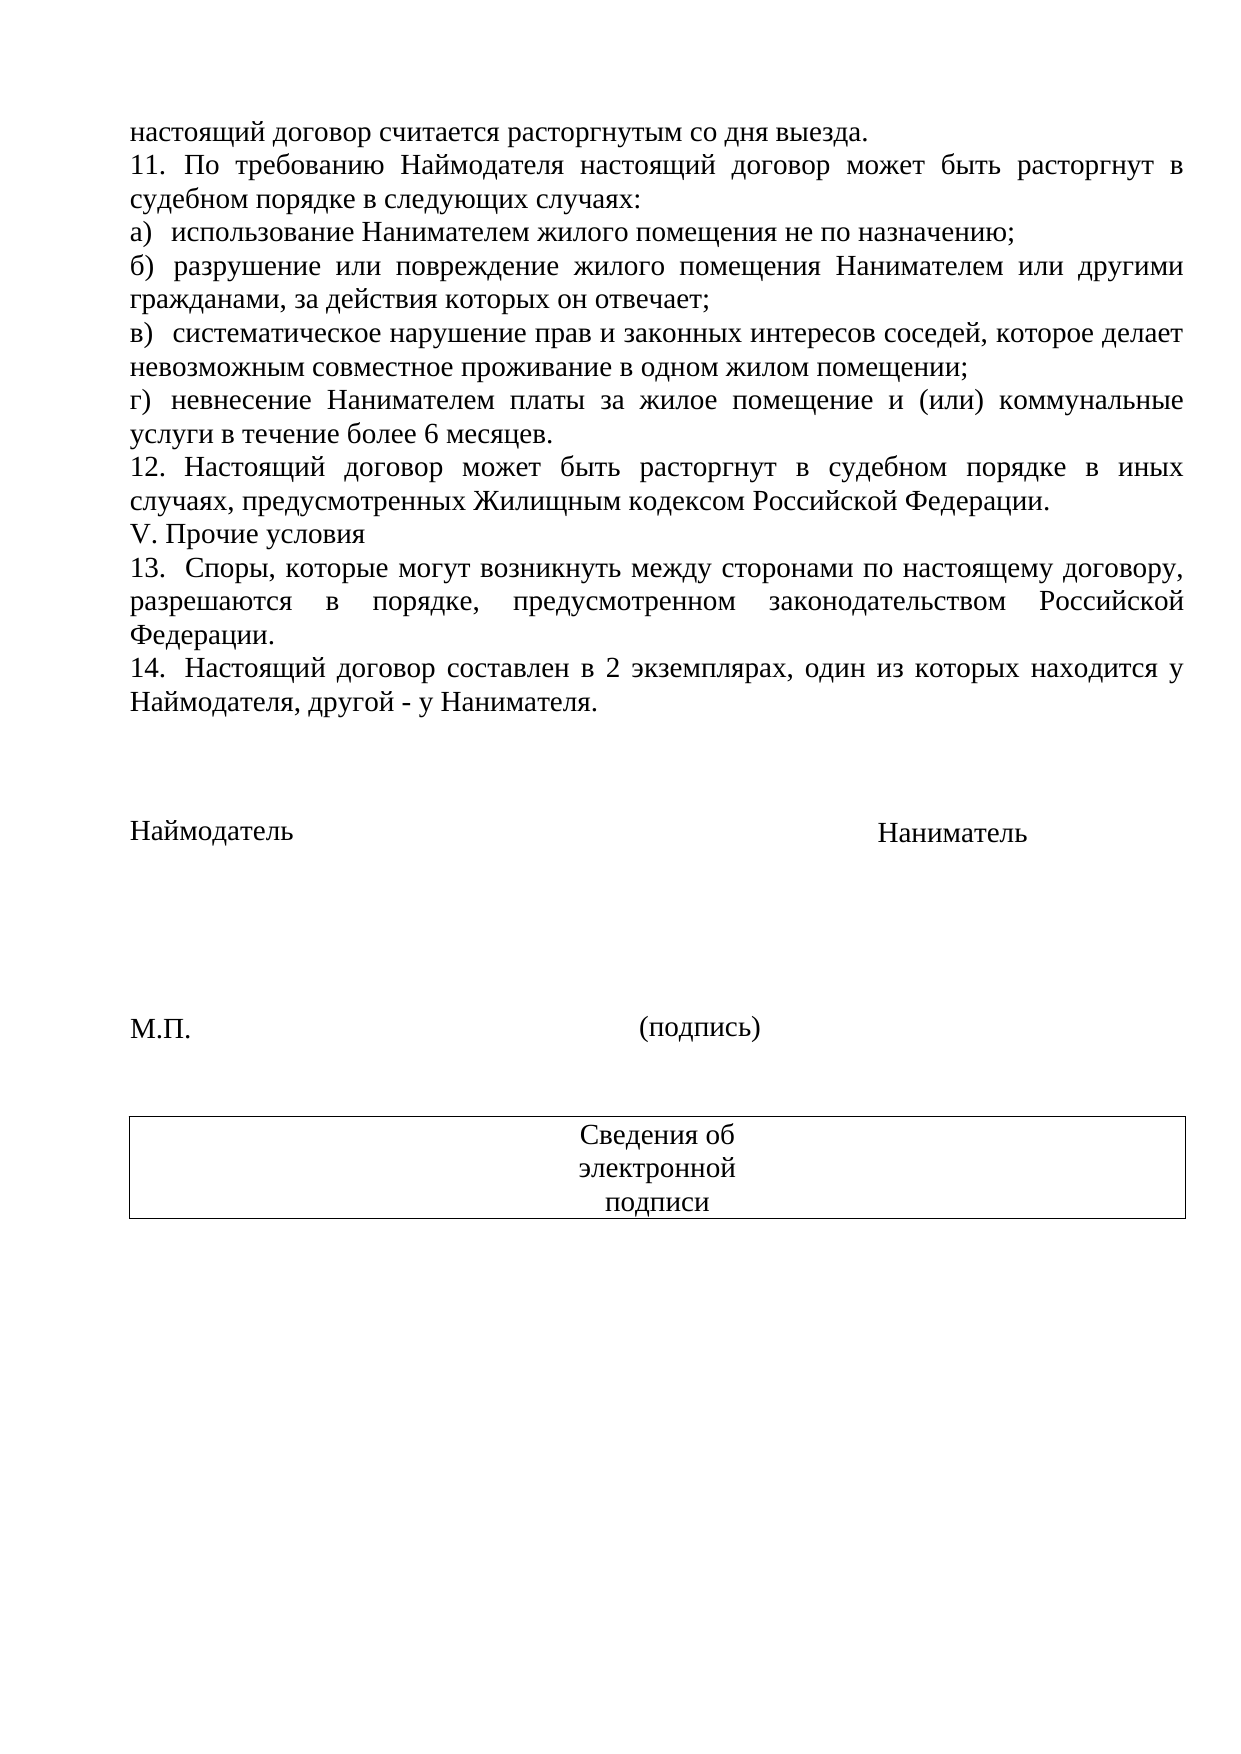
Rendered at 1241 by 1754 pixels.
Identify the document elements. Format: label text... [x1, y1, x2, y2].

list систематическое нарушение прав и законных интересов соседей, которое делает невозможным совместное проживание в одном жилом помещении; [129, 315, 1185, 382]
text Сведения об электронной подписи [130, 1117, 1185, 1218]
list невнесение Нанимателем платы за жилое помещение и (или) коммунальные услуги в течение более 6 месяцев. [129, 382, 1185, 449]
text (подпись) [129, 1009, 1185, 1043]
list Настоящий договор может быть расторгнут в судебном порядке в иных случаях, предусмотренных Жилищным кодексом Российской Федерации. [129, 449, 1185, 516]
list разрушение или повреждение жилого помещения Нанимателем или другими гражданами, за действия которых он отвечает; [129, 248, 1185, 315]
list Настоящий договор составлен в 2 экземплярах, один из которых находится у Наймодателя, другой - у Нанимателя. [129, 651, 1185, 718]
text Наймодатель [129, 813, 1185, 847]
text V. Прочие условия [129, 516, 1185, 550]
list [129, 114, 1185, 147]
list По требованию Наймодателя настоящий договор может быть расторгнут в судебном порядке в следующих случаях: [129, 147, 1185, 214]
list использование Нанимателем жилого помещения не по назначению; [129, 214, 1185, 248]
list Споры, которые могут возникнуть между сторонами по настоящему договору, разрешаются в порядке, предусмотренном законодательством Российской Федерации. [129, 550, 1185, 651]
